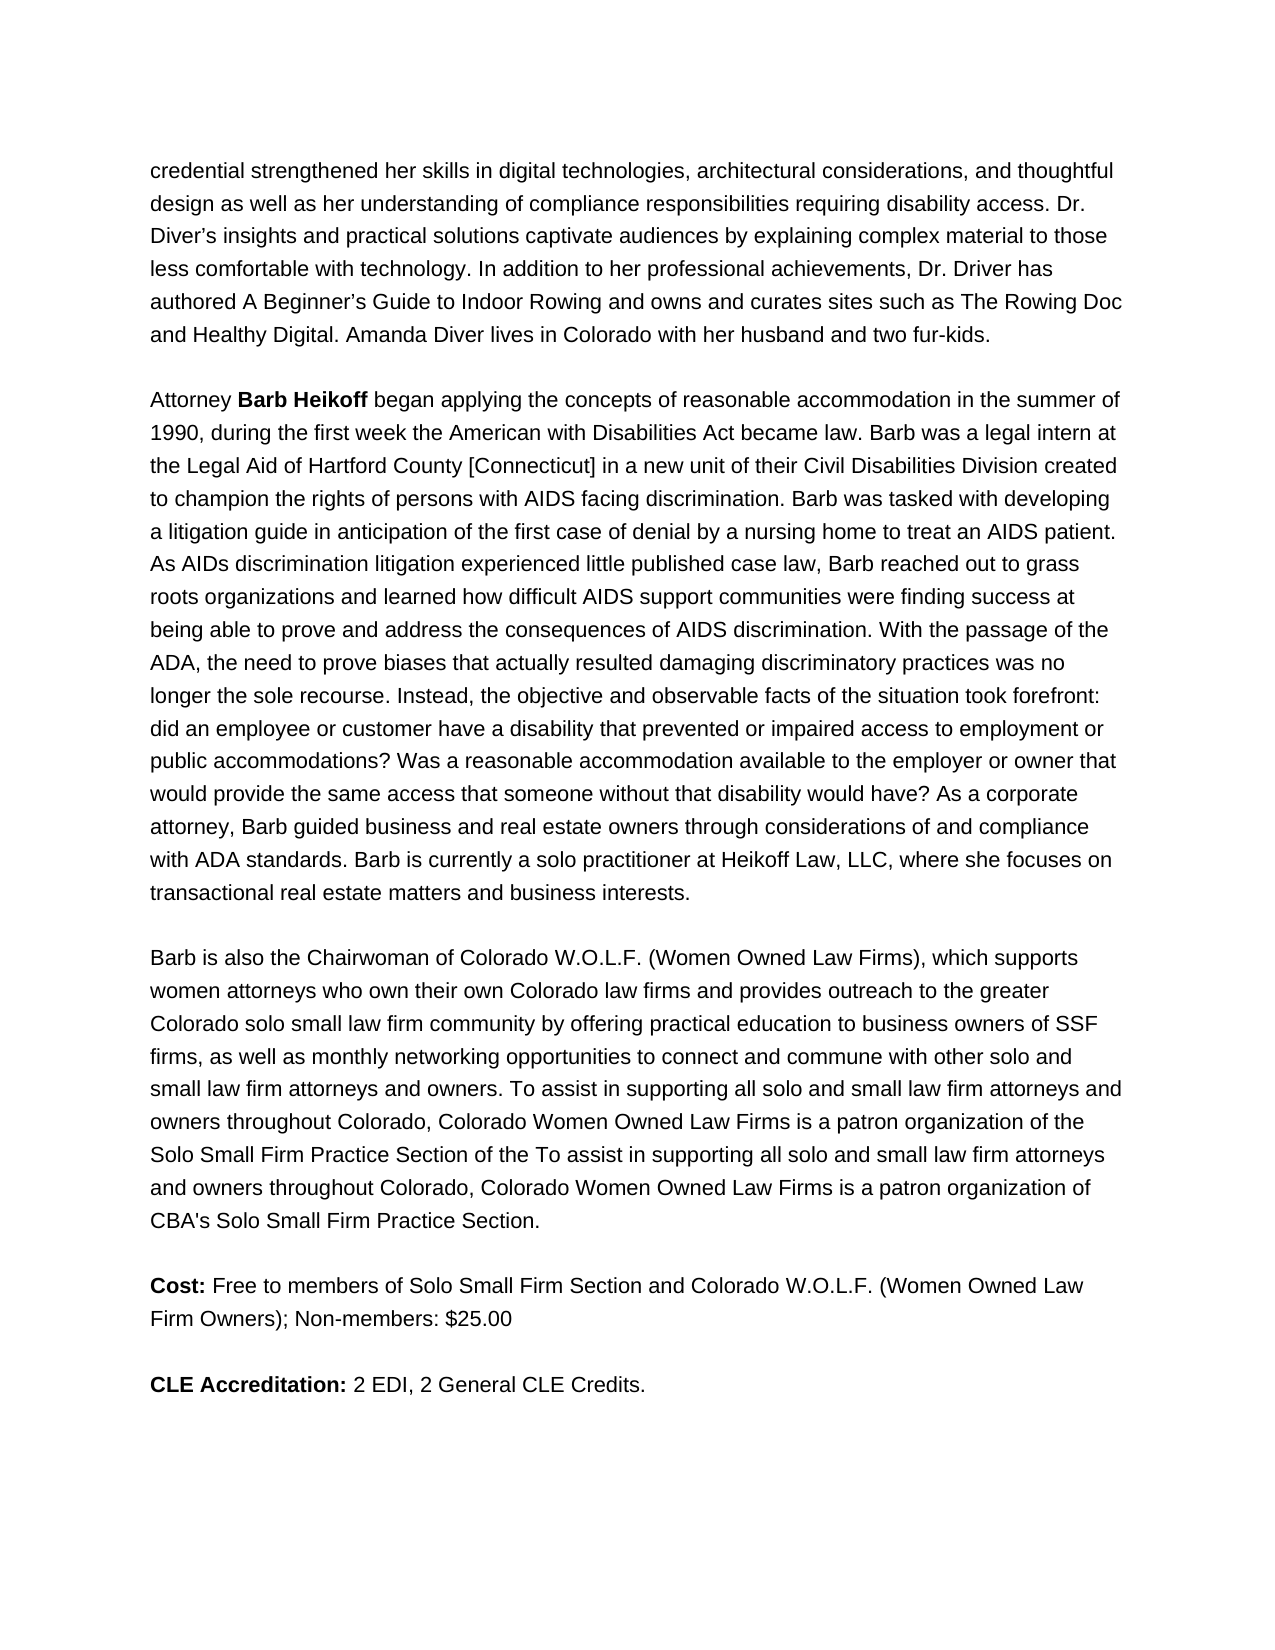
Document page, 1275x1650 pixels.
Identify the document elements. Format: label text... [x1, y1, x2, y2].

text Attorney Barb Heikoff began applying the concepts of reasonable accommodation in the summer of 1990, during the first week the American with Disabilities Act became law. Barb was a legal intern at the Legal Aid of Hartford County [Connecticut] in a new unit of their Civil Disabilities Division created to champion the rights of persons with AIDS facing discrimination. Barb was tasked with developing a litigation guide in anticipation of the first case of denial by a nursing home to treat an AIDS patient. As AIDs discrimination litigation experienced little published case law, Barb reached out to grass roots organizations and learned how difficult AIDS support communities were finding success at being able to prove and address the consequences of AIDS discrimination. With the passage of the ADA, the need to prove biases that actually resulted damaging discriminatory practices was no longer the sole recourse. Instead, the objective and observable facts of the situation took forefront: did an employee or customer have a disability that prevented or impaired access to employment or public accommodations? Was a reasonable accommodation available to the employer or owner that would provide the same access that someone without that disability would have? As a corporate attorney, Barb guided business and real estate owners through considerations of and compliance with ADA standards. Barb is currently a solo practitioner at Heikoff Law, LLC, where she focuses on transactional real estate matters and business interests. [150, 380, 1125, 905]
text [150, 150, 1125, 347]
text Cost: Free to members of Solo Small Firm Section and Colorado W.O.L.F. (Women Owned Law Firm Owners); Non-members: $25.00 [150, 1266, 1125, 1331]
text CLE Accreditation: 2 EDI, 2 General CLE Credits. [150, 1364, 1125, 1397]
text Barb is also the Chairwoman of Colorado W.O.L.F. (Women Owned Law Firms), which supports women attorneys who own their own Colorado law firms and provides outreach to the greater Colorado solo small law firm community by offering practical education to business owners of SSF firms, as well as monthly networking opportunities to connect and commune with other solo and small law firm attorneys and owners. To assist in supporting all solo and small law firm attorneys and owners throughout Colorado, Colorado Women Owned Law Firms is a patron organization of the Solo Small Firm Practice Section of the To assist in supporting all solo and small law firm attorneys and owners throughout Colorado, Colorado Women Owned Law Firms is a patron organization of CBA's Solo Small Firm Practice Section. [150, 937, 1125, 1233]
